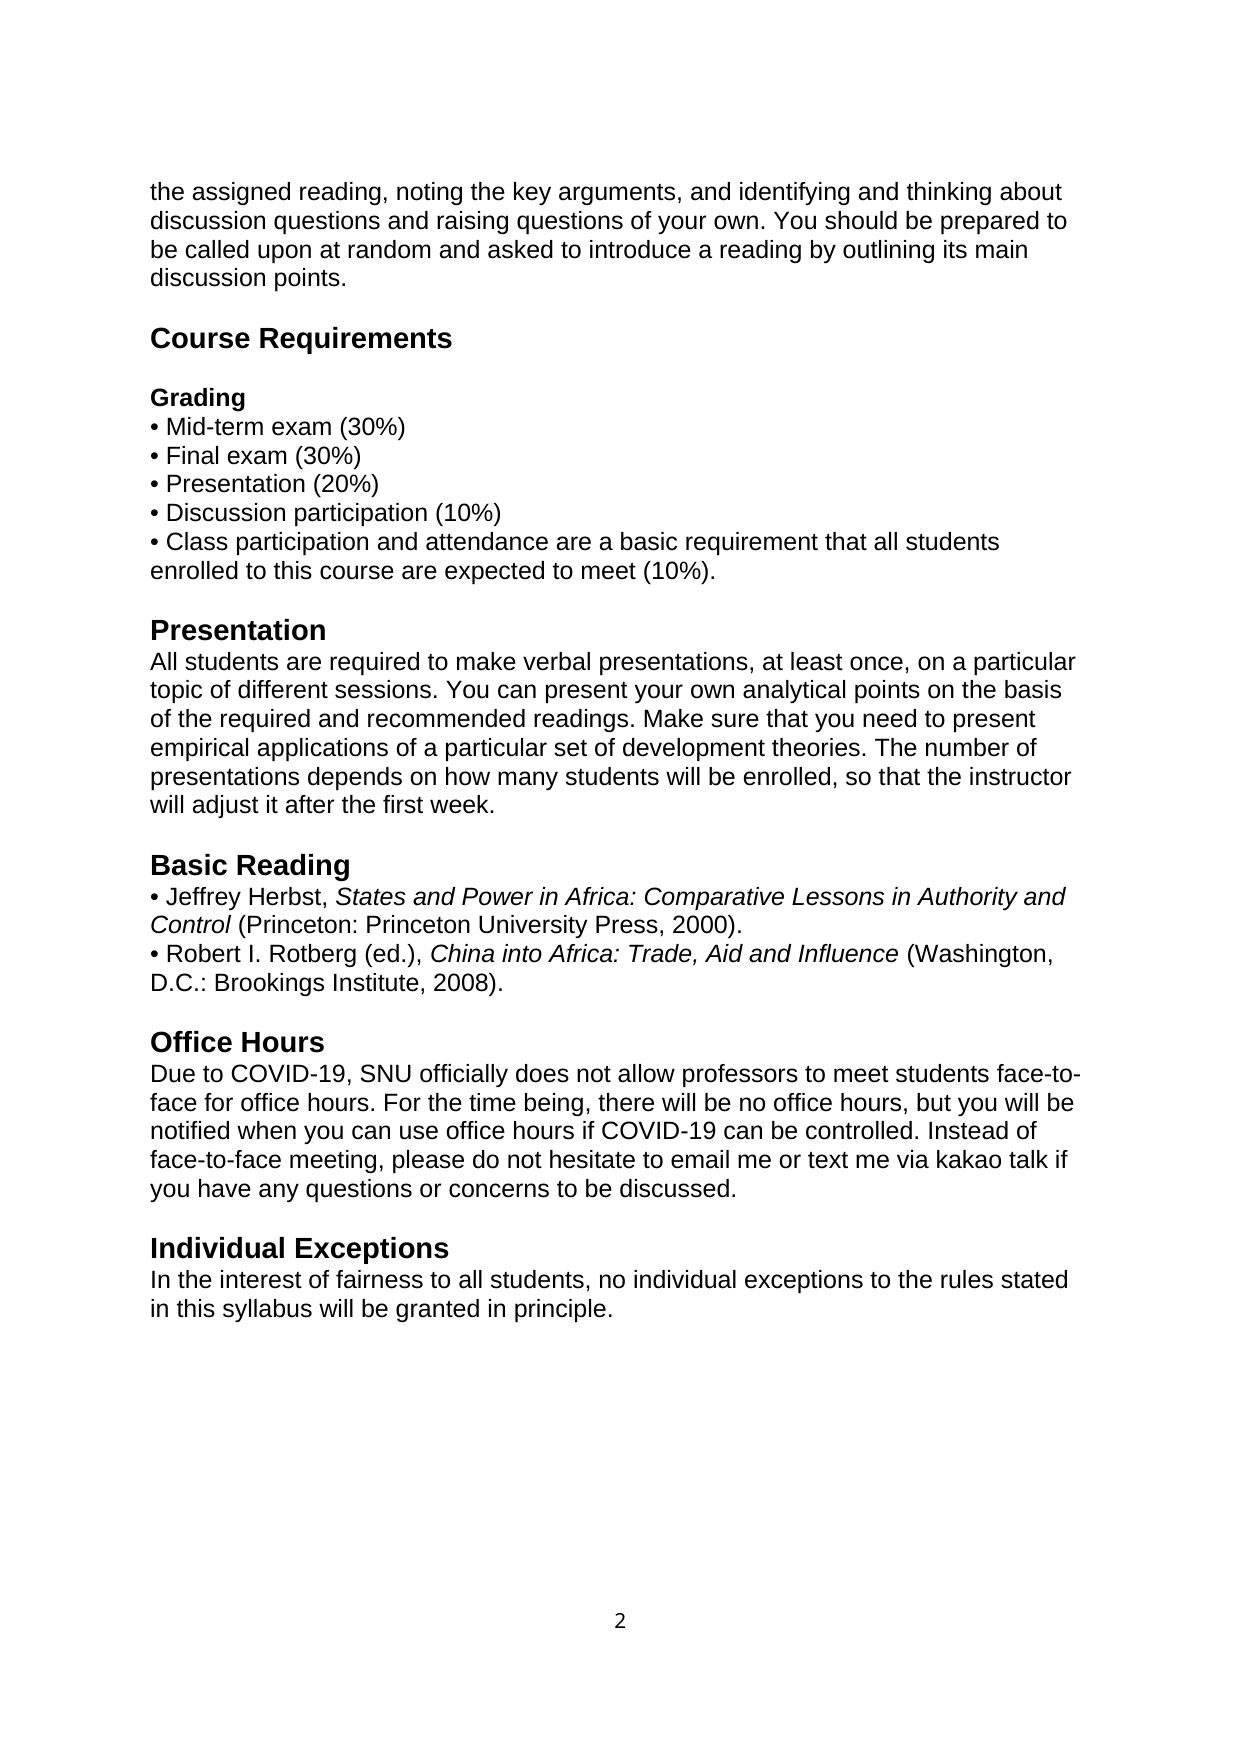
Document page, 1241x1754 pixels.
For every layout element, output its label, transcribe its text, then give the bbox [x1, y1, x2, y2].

text Individual Exceptions [150, 1231, 1090, 1265]
text • Mid-term exam (30%) [150, 412, 1090, 441]
text • Robert I. Rotberg (ed.), China into Africa: Trade, Aid and Influence (Washington, D.C.: Brookings Institute, 2008). [150, 939, 1090, 997]
text • Presentation (20%) [150, 469, 1090, 498]
text • Class participation and attendance are a basic requirement that all students enrolled to this course are expected to meet (10%). [150, 527, 1090, 584]
text Grading [150, 383, 1090, 412]
text In the interest of fairness to all students, no individual exceptions to the rules stated in this syllabus will be granted in principle. [150, 1265, 1090, 1322]
text Course Requirements [150, 321, 1090, 354]
text • Jeffrey Herbst, States and Power in Africa: Comparative Lessons in Authority and Control (Princeton: Princeton University Press, 2000). [150, 882, 1090, 939]
text Basic Reading [150, 848, 1090, 882]
text Office Hours [150, 1025, 1090, 1059]
text • Final exam (30%) [150, 441, 1090, 469]
text Due to COVID-19, SNU officially does not allow professors to meet students face-to-face for office hours. For the time being, there will be no office hours, but you will be notified when you can use office hours if COVID-19 can be controlled. Instead of face-to-face meeting, please do not hesitate to email me or text me via kakao talk if you have any questions or concerns to be discussed. [150, 1059, 1090, 1203]
text All students are required to make verbal presentations, at least once, on a particular topic of different sessions. You can present your own analytical points on the basis of the required and recommended readings. Make sure that you need to present empirical applications of a particular set of development theories. The number of presentations depends on how many students will be enrolled, so that the instructor will adjust it after the first week. [150, 647, 1090, 819]
text • Discussion participation (10%) [150, 498, 1090, 527]
text Presentation [150, 613, 1090, 647]
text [150, 177, 1090, 292]
